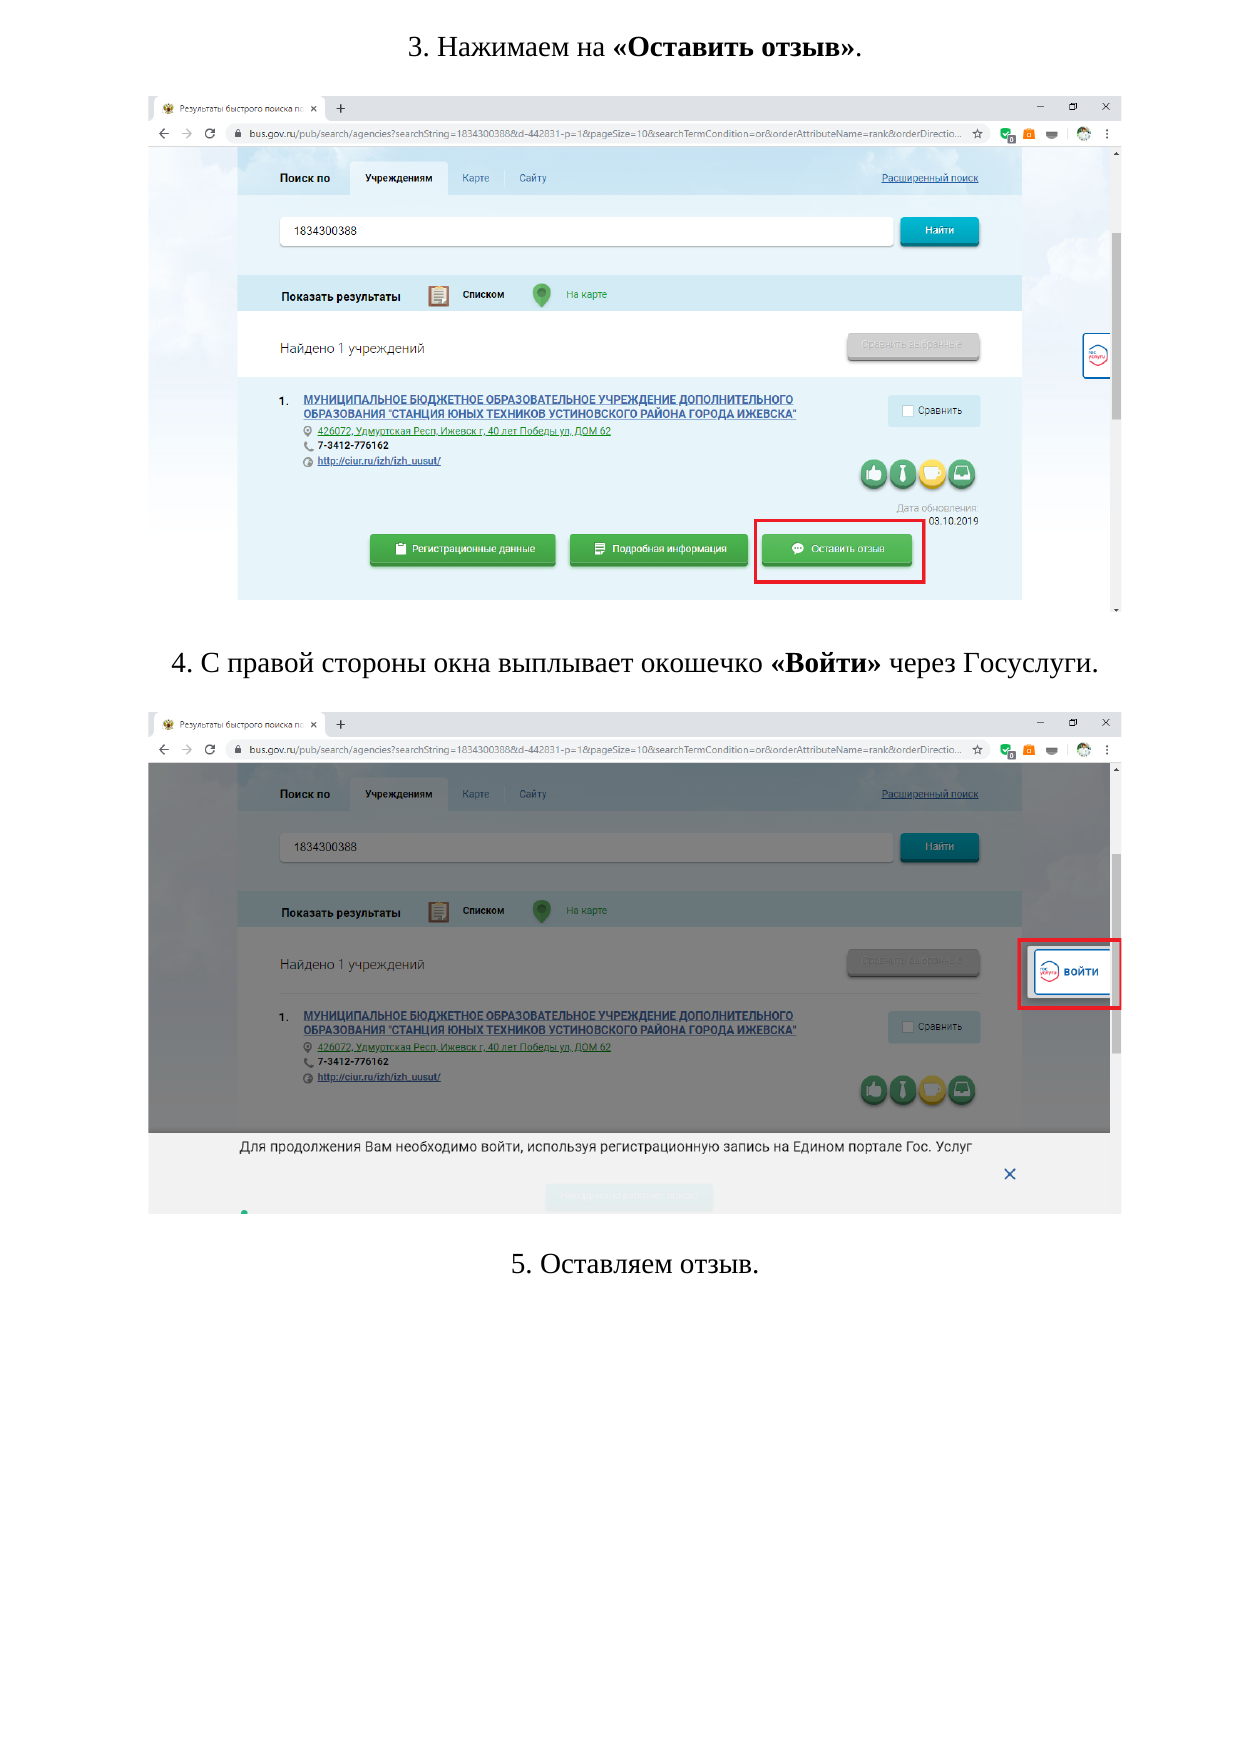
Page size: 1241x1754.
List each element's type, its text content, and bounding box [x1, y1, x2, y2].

text 4. С правой стороны окна выплывает окошечко «Войти» через Госуслуги. [89, 645, 1181, 679]
text 3. Нажимаем на «Оставить отзыв». [89, 29, 1181, 63]
text 5. Оставляем отзыв. [89, 1247, 1181, 1280]
picture [148, 96, 1122, 612]
picture [148, 712, 1122, 1214]
